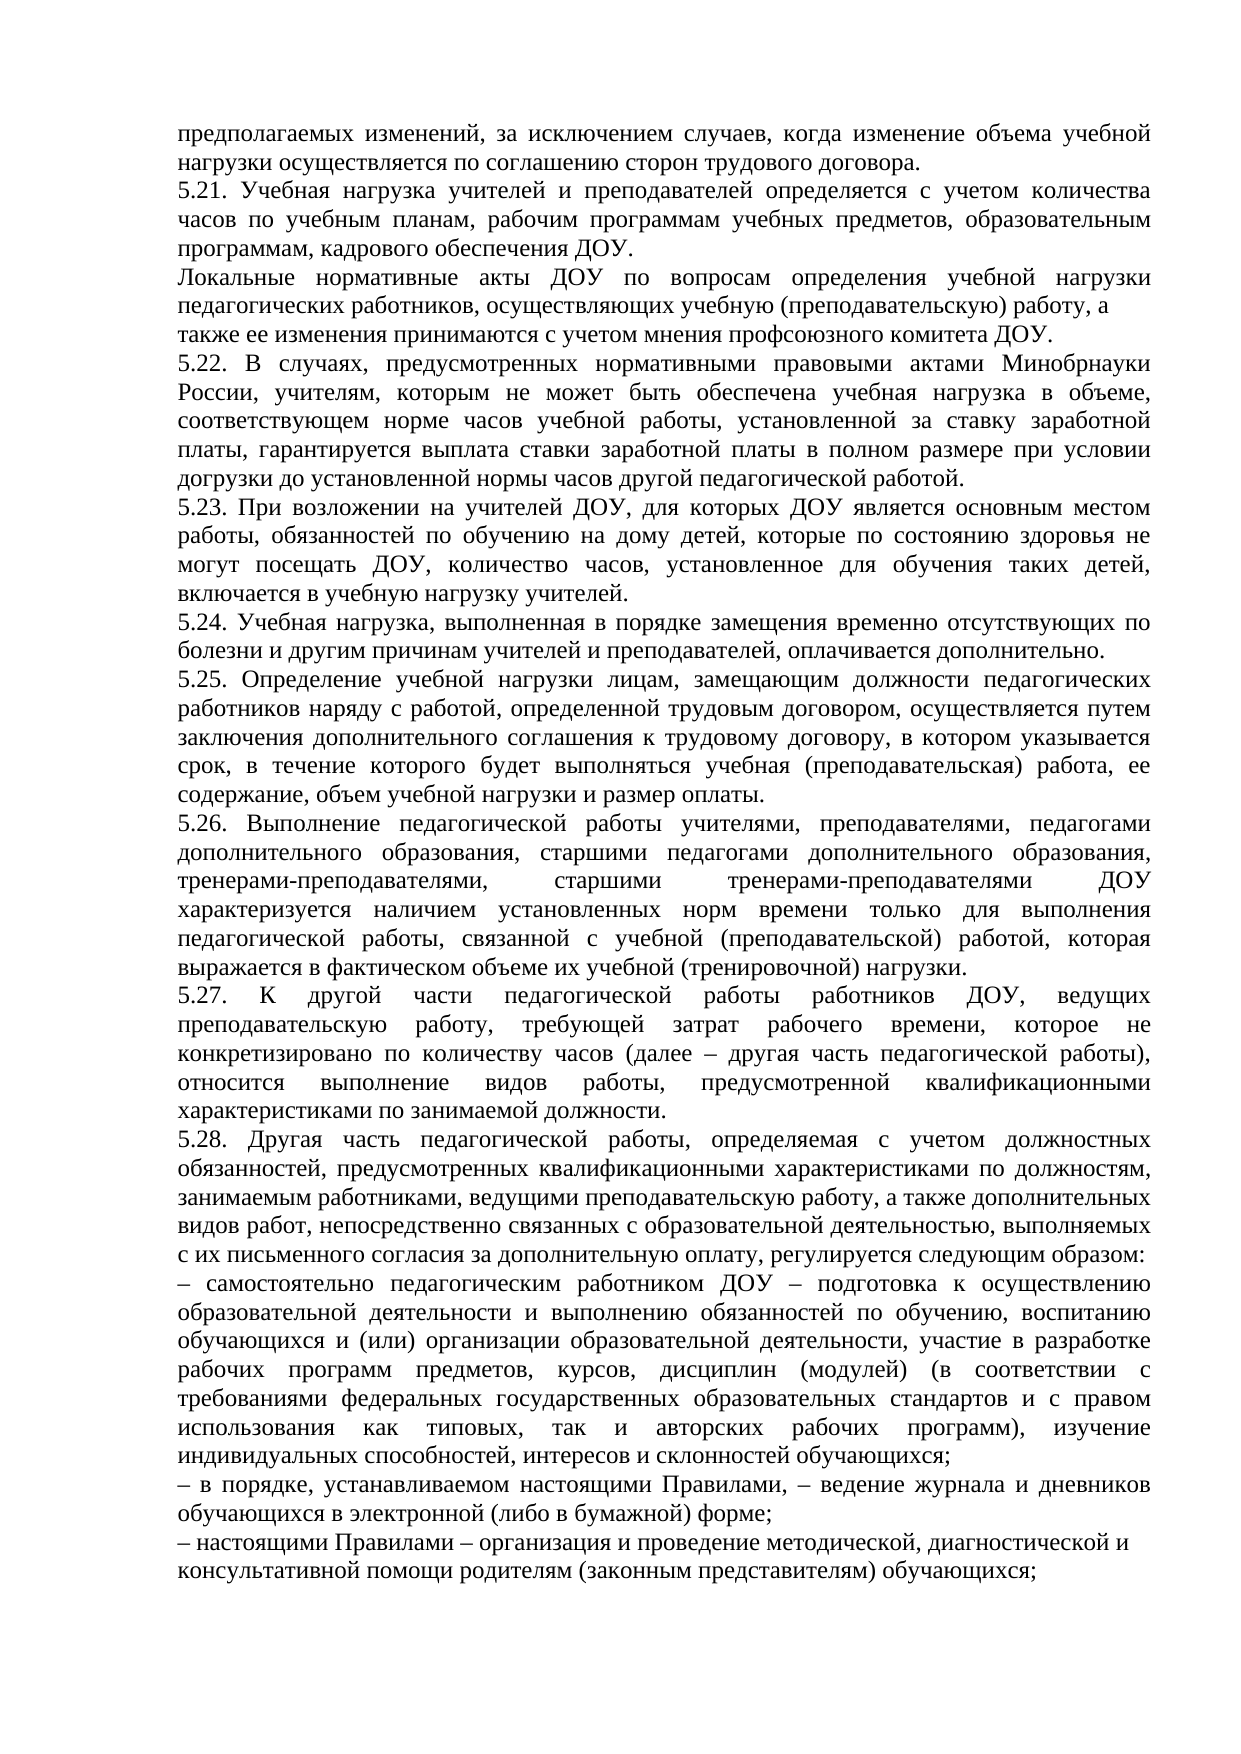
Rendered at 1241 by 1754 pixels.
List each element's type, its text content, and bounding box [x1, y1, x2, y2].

text 5.22. В случаях, предусмотренных нормативными правовыми актами Минобрнауки России, учителям, которым не может быть обеспечена учебная нагрузка в объеме, соответствующем норме часов учебной работы, установленной за ставку заработной платы, гарантируется выплата ставки заработной платы в полном размере при условии догрузки до установленной нормы часов другой педагогической работой. [177, 348, 1152, 492]
text также ее изменения принимаются с учетом мнения профсоюзного комитета ДОУ. [177, 319, 1152, 348]
text Локальные нормативные акты ДОУ по вопросам определения учебной нагрузки педагогических работников, осуществляющих учебную (преподавательскую) работу, а [177, 262, 1152, 319]
text 5.28. Другая часть педагогической работы, определяемая с учетом должностных обязанностей, предусмотренных квалификационными характеристиками по должностям, занимаемым работниками, ведущими преподавательскую работу, а также дополнительных видов работ, непосредственно связанных с образовательной деятельностью, выполняемых с их письменного согласия за дополнительную оплату, регулируется следующим образом: [177, 1124, 1152, 1268]
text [177, 118, 1152, 176]
text 5.26. Выполнение педагогической работы учителями, преподавателями, педагогами дополнительного образования, старшими педагогами дополнительного образования, тренерами-преподавателями, старшими тренерами-преподавателями ДОУ характеризуется наличием установленных норм времени только для выполнения педагогической работы, связанной с учебной (преподавательской) работой, которая выражается в фактическом объеме их учебной (тренировочной) нагрузки. [177, 808, 1152, 981]
text 5.23. При возложении на учителей ДОУ, для которых ДОУ является основным местом работы, обязанностей по обучению на дому детей, которые по состоянию здоровья не могут посещать ДОУ, количество часов, установленное для обучения таких детей, включается в учебную нагрузку учителей. [177, 492, 1152, 607]
text 5.24. Учебная нагрузка, выполненная в порядке замещения временно отсутствующих по болезни и другим причинам учителей и преподавателей, оплачивается дополнительно. [177, 607, 1152, 664]
text 5.25. Определение учебной нагрузки лицам, замещающим должности педагогических работников наряду с работой, определенной трудовым договором, осуществляется путем заключения дополнительного соглашения к трудовому договору, в котором указывается срок, в течение которого будет выполняться учебная (преподавательская) работа, ее содержание, объем учебной нагрузки и размер оплаты. [177, 664, 1152, 808]
text консультативной помощи родителям (законным представителям) обучающихся; [177, 1556, 1152, 1584]
text 5.27. К другой части педагогической работы работников ДОУ, ведущих преподавательскую работу, требующей затрат рабочего времени, которое не конкретизировано по количеству часов (далее – другая часть педагогической работы), относится выполнение видов работы, предусмотренной квалификационными характеристиками по занимаемой должности. [177, 981, 1152, 1124]
text – настоящими Правилами – организация и проведение методической, диагностической и [177, 1527, 1152, 1556]
text – в порядке, устанавливаемом настоящими Правилами, – ведение журнала и дневников обучающихся в электронной (либо в бумажной) форме; [177, 1469, 1152, 1527]
text 5.21. Учебная нагрузка учителей и преподавателей определяется с учетом количества часов по учебным планам, рабочим программам учебных предметов, образовательным программам, кадрового обеспечения ДОУ. [177, 176, 1152, 262]
text – самостоятельно педагогическим работником ДОУ – подготовка к осуществлению образовательной деятельности и выполнению обязанностей по обучению, воспитанию обучающихся и (или) организации образовательной деятельности, участие в разработке рабочих программ предметов, курсов, дисциплин (модулей) (в соответствии с требованиями федеральных государственных образовательных стандартов и с правом использования как типовых, так и авторских рабочих программ), изучение индивидуальных способностей, интересов и склонностей обучающихся; [177, 1268, 1152, 1469]
